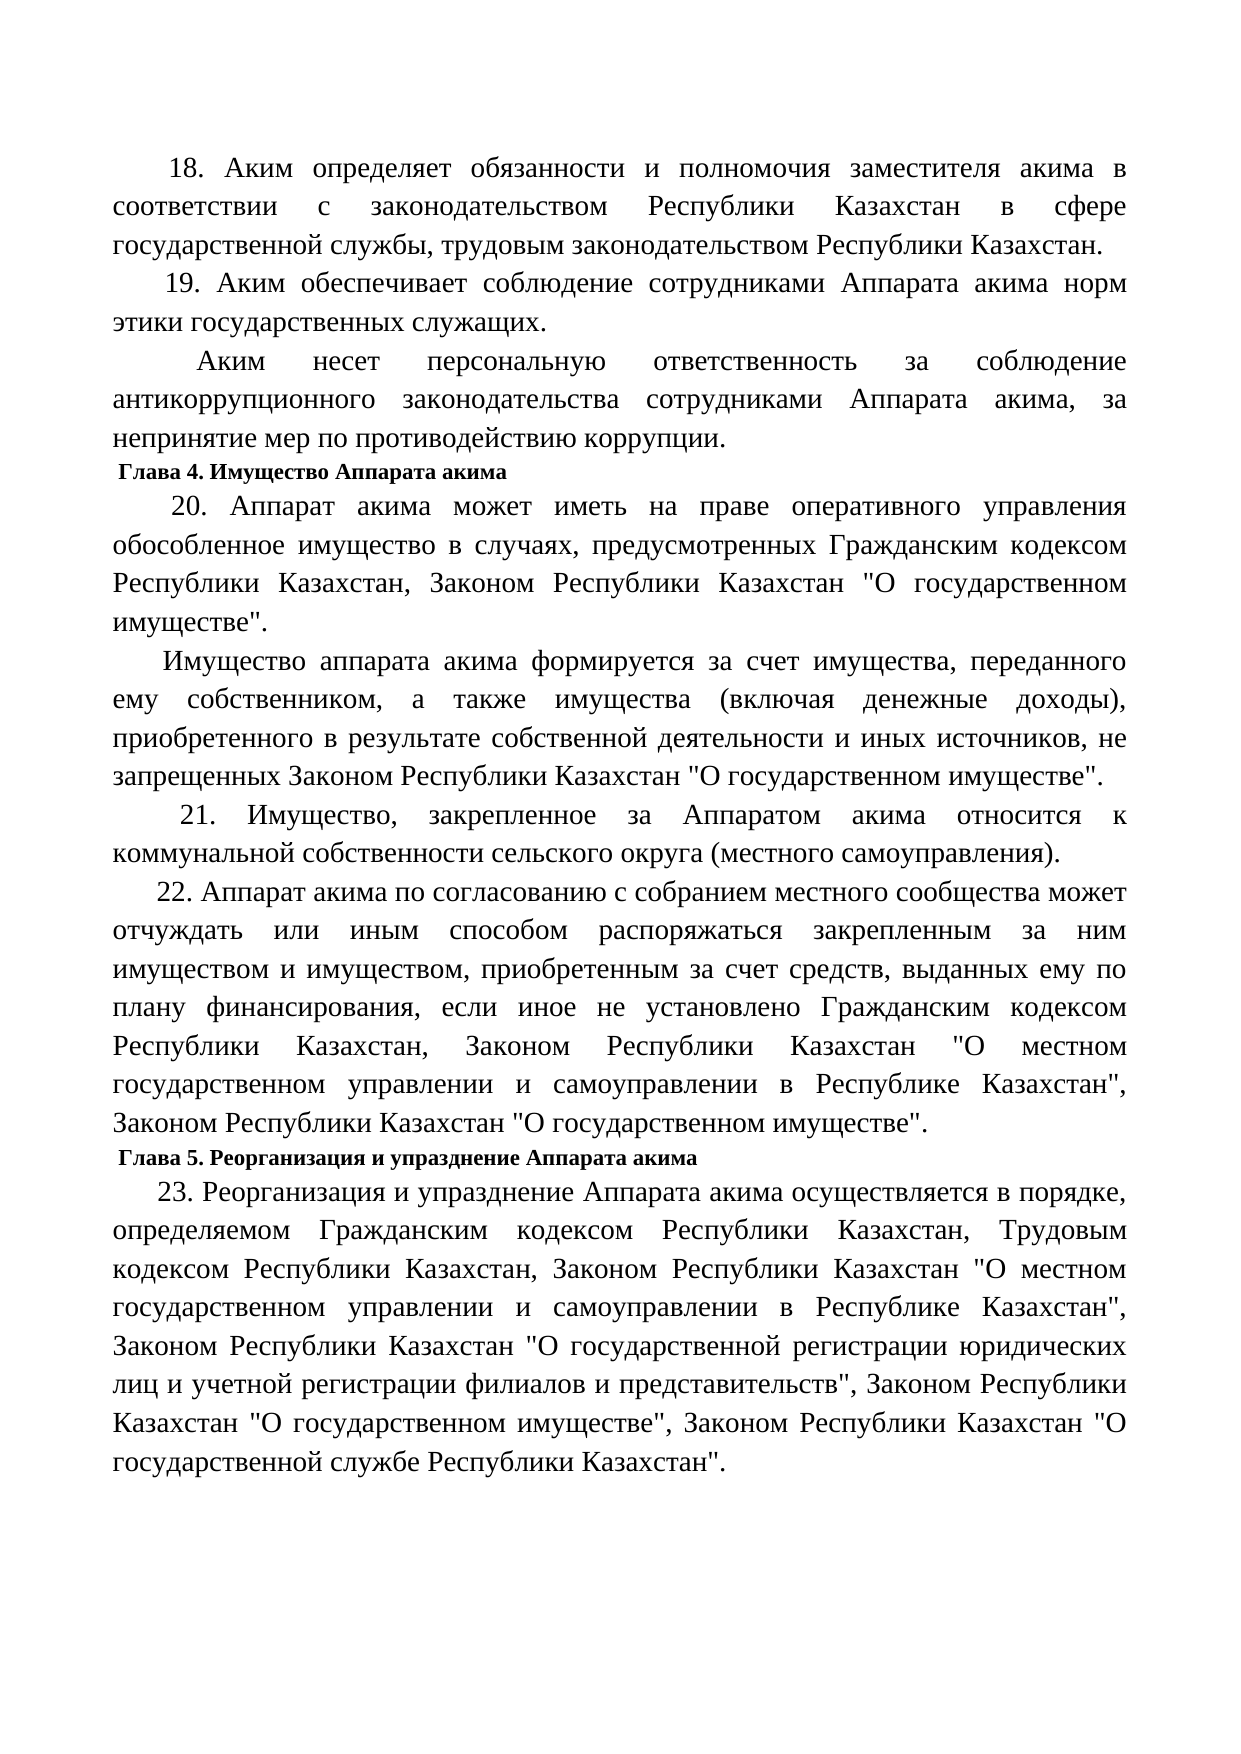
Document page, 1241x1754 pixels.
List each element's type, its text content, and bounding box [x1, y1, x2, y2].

text Глава 5. Реорганизация и упразднение Аппарата акима [112, 1144, 1128, 1170]
text 23. Реорганизация и упразднение Аппарата акима осуществляется в порядке, определяемом Гражданским кодексом Республики Казахстан, Трудовым кодексом Республики Казахстан, Законом Республики Казахстан "О местном государственном управлении и самоуправлении в Республике Казахстан", Законом Республики Казахстан "О государственной регистрации юридических лиц и учетной регистрации филиалов и представительств", Законом Республики Казахстан "О государственном имуществе", Законом Республики Казахстан "О государственной службе Республики Казахстан". [112, 1174, 1128, 1477]
text Аким несет персональную ответственность за соблюдение антикоррупционного законодательства сотрудниками Аппарата акима, за непринятие мер по противодействию коррупции. [112, 343, 1128, 453]
text 20. Аппарат акима может иметь на праве оперативного управления обособленное имущество в случаях, предусмотренных Гражданским кодексом Республики Казахстан, Законом Республики Казахстан "О государственном имуществе". [112, 488, 1128, 638]
text 22. Аппарат акима по согласованию с собранием местного сообщества может отчуждать или иным способом распоряжаться закрепленным за ним имуществом и имуществом, приобретенным за счет средств, выданных ему по плану финансирования, если иное не установлено Гражданским кодексом Республики Казахстан, Законом Республики Казахстан "О местном государственном управлении и самоуправлении в Республике Казахстан", Законом Республики Казахстан "О государственном имуществе". [112, 874, 1128, 1139]
text 19. Аким обеспечивает соблюдение сотрудниками Аппарата акима норм этики государственных служащих. [112, 266, 1128, 338]
text Глава 4. Имущество Аппарата акима [112, 458, 1128, 485]
text 21. Имущество, закрепленное за Аппаратом акима относится к коммунальной собственности сельского округа (местного самоуправления). [112, 797, 1128, 869]
text Имущество аппарата акима формируется за счет имущества, переданного ему собственником, а также имущества (включая денежные доходы), приобретенного в результате собственной деятельности и иных источников, не запрещенных Законом Республики Казахстан "О государственном имуществе". [112, 643, 1128, 792]
text 18. Аким определяет обязанности и полномочия заместителя акима в соответствии с законодательством Республики Казахстан в сфере государственной службы, трудовым законодательством Республики Казахстан. [112, 150, 1128, 261]
